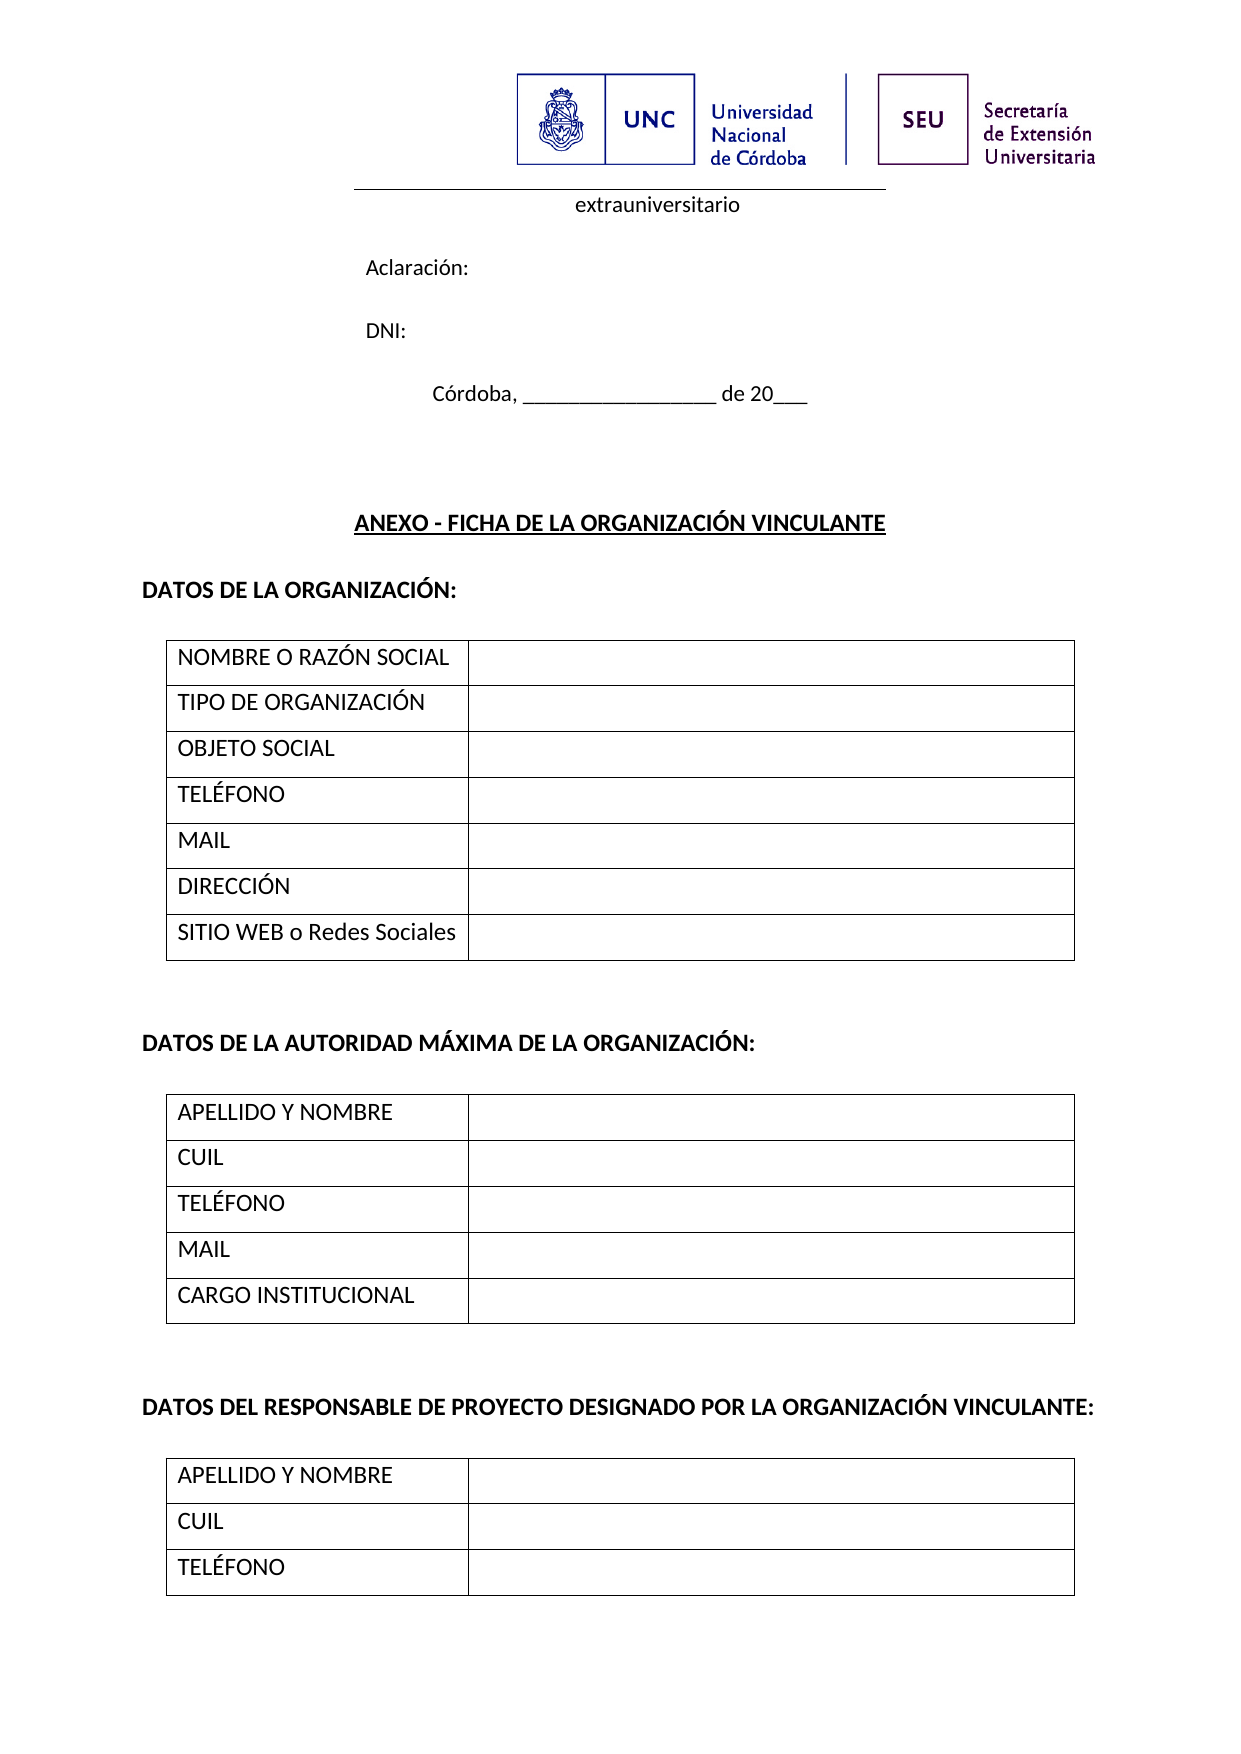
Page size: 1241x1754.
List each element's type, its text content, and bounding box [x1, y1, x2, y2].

text DATOS DE LA AUTORIDAD MÁXIMA DE LA ORGANIZACIÓN: [142, 1028, 1098, 1058]
table_cell [469, 915, 1074, 960]
table_header C [469, 641, 1074, 685]
table_header Firma del/la coordinador/a por la organización, institución o grupo extrauniversitario Aclaración: DNI: Córdoba, _________________ de 20___ [354, 190, 886, 441]
table_cell [469, 778, 1074, 822]
table_cell CUIL [167, 1141, 468, 1186]
table_cell MAIL [167, 1233, 468, 1277]
table_cell [469, 732, 1074, 777]
table_cell [469, 1504, 1074, 1549]
table_cell OBJETO SOCIAL [167, 732, 468, 777]
table_header APELLIDO Y NOMBRE [167, 1459, 468, 1503]
table_cell CARGO INSTITUCIONAL [167, 1279, 468, 1323]
table_header [469, 1095, 1074, 1140]
table_cell TELÉFONO [167, 778, 468, 822]
table_header [469, 1459, 1074, 1503]
text ANEXO - FICHA DE LA ORGANIZACIÓN VINCULANTE [142, 507, 1098, 538]
table_cell TELÉFONO [167, 1550, 468, 1595]
table_cell [469, 1141, 1074, 1186]
table_cell [469, 1279, 1074, 1323]
text DATOS DE LA ORGANIZACIÓN: [142, 574, 1098, 604]
table_cell [469, 869, 1074, 914]
table_header NOMBRE O RAZÓN SOCIAL [167, 641, 468, 685]
table_cell [469, 1233, 1074, 1277]
table_cell MAIL [167, 824, 468, 868]
table_cell [469, 686, 1074, 731]
table_cell CUIL [167, 1504, 468, 1549]
table_cell [469, 824, 1074, 868]
text DATOS DEL RESPONSABLE DE PROYECTO DESIGNADO POR LA ORGANIZACIÓN VINCULANTE: [142, 1391, 1098, 1421]
table_cell TELÉFONO [167, 1187, 468, 1232]
table_cell TIPO DE ORGANIZACIÓN [167, 686, 468, 731]
table_cell [469, 1550, 1074, 1595]
table_cell DIRECCIÓN [167, 869, 468, 914]
picture [516, 73, 1095, 165]
table_cell SITIO WEB o Redes Sociales [167, 915, 468, 960]
table_cell [469, 1187, 1074, 1232]
table_header APELLIDO Y NOMBRE [167, 1095, 468, 1140]
